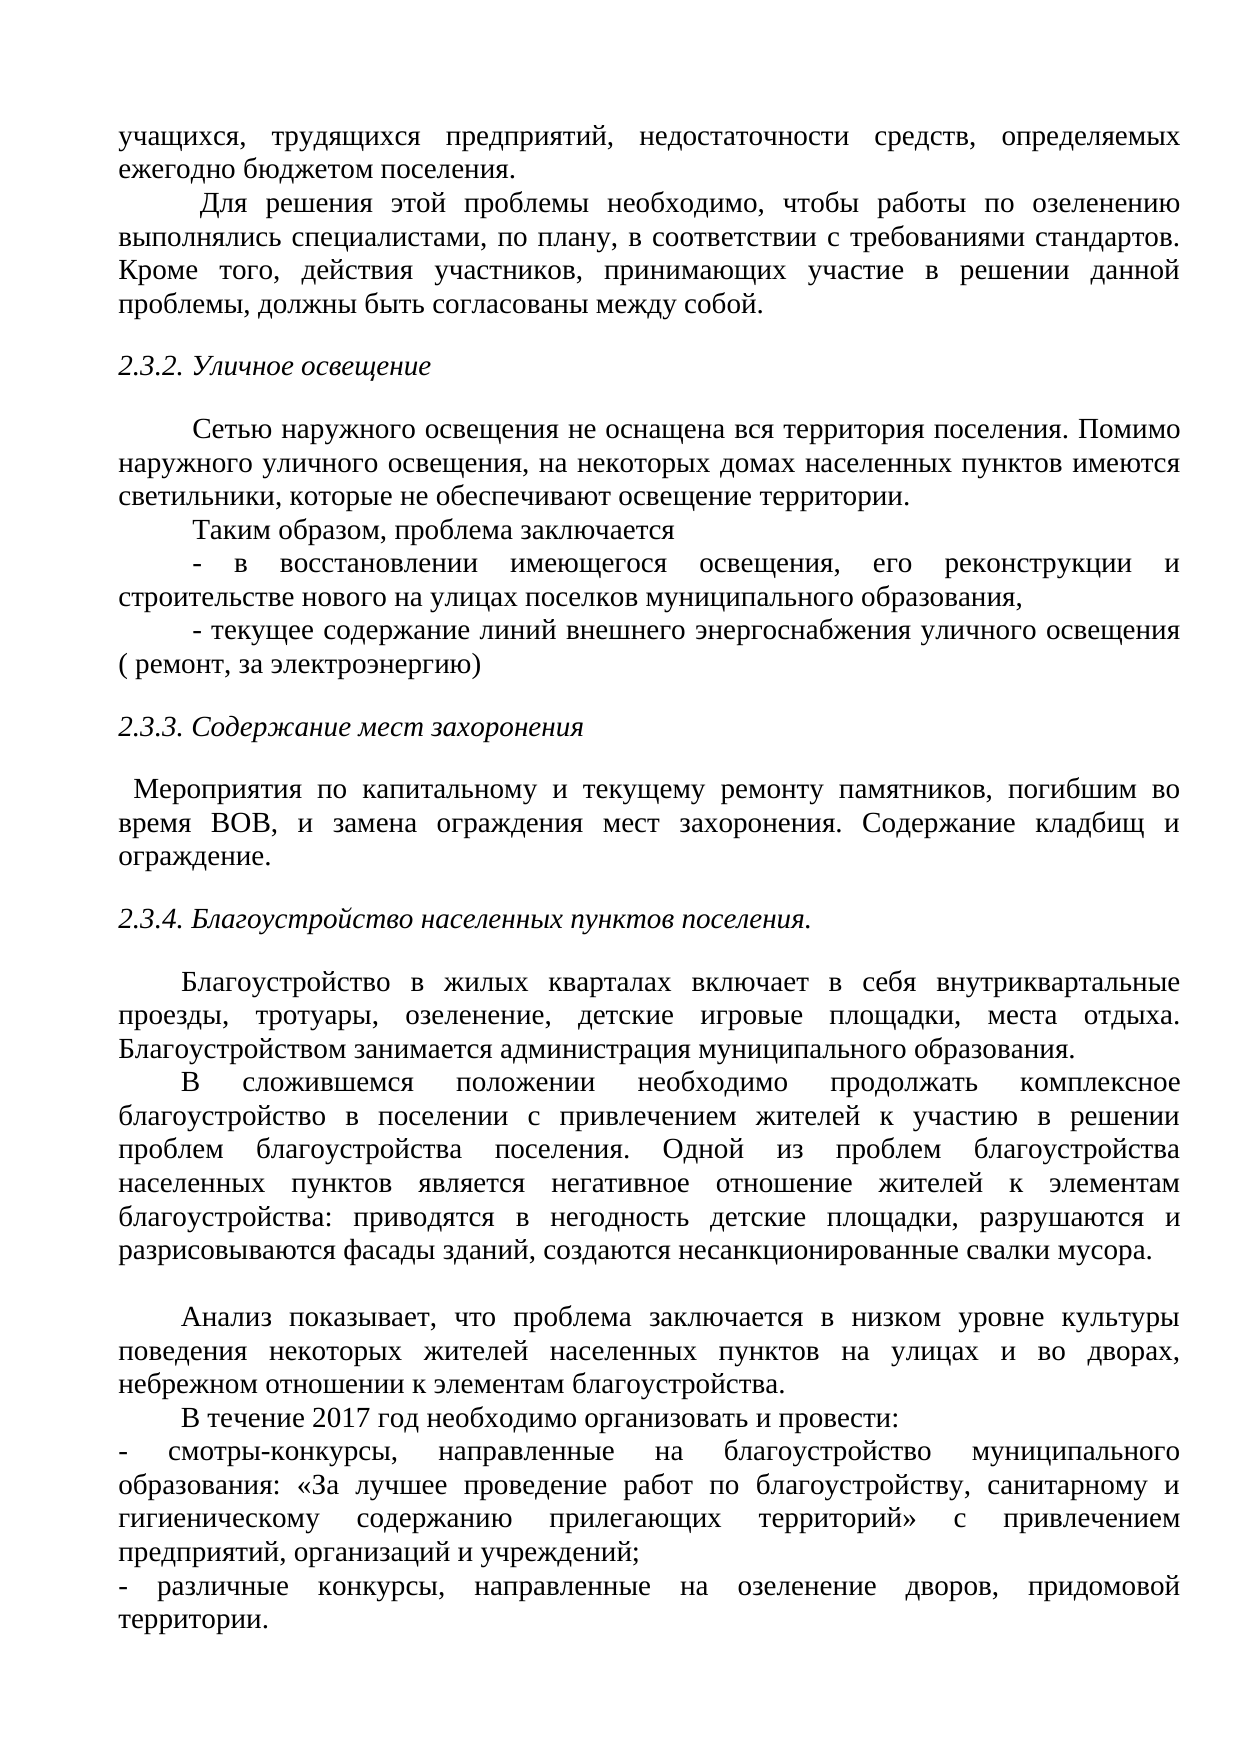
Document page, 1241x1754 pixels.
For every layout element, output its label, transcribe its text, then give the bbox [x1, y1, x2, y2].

text В течение 2017 год необходимо организовать и провести: [118, 1400, 1181, 1433]
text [118, 118, 1181, 185]
text 2.3.4. Благоустройство населенных пунктов поселения. [118, 901, 1181, 935]
text - смотры-конкурсы, направленные на благоустройство муниципального образования: «За лучшее проведение работ по благоустройству, санитарному и гигиеническому содержанию прилегающих территорий» с привлечением предприятий, организаций и учреждений; [118, 1433, 1181, 1568]
text В сложившемся положении необходимо продолжать комплексное благоустройство в поселении с привлечением жителей к участию в решении проблем благоустройства поселения. Одной из проблем благоустройства населенных пунктов является негативное отношение жителей к элементам благоустройства: приводятся в негодность детские площадки, разрушаются и разрисовываются фасады зданий, создаются несанкционированные свалки мусора. [118, 1064, 1181, 1266]
text 2.3.3. Содержание мест захоронения [118, 709, 1181, 742]
text Благоустройство в жилых кварталах включает в себя внутриквартальные проезды, тротуары, озеленение, детские игровые площадки, места отдыха. Благоустройством занимается администрация муниципального образования. [118, 964, 1181, 1064]
text Анализ показывает, что проблема заключается в низком уровне культуры поведения некоторых жителей населенных пунктов на улицах и во дворах, небрежном отношении к элементам благоустройства. [118, 1299, 1181, 1400]
text - различные конкурсы, направленные на озеленение дворов, придомовой территории. [118, 1568, 1181, 1635]
text Таким образом, проблема заключается [118, 512, 1181, 545]
text Для решения этой проблемы необходимо, чтобы работы по озеленению выполнялись специалистами, по плану, в соответствии с требованиями стандартов. Кроме того, действия участников, принимающих участие в решении данной проблемы, должны быть согласованы между собой. [118, 185, 1181, 319]
text Сетью наружного освещения не оснащена вся территория поселения. Помимо наружного уличного освещения, на некоторых домах населенных пунктов имеются светильники, которые не обеспечивают освещение территории. [118, 411, 1181, 512]
text - в восстановлении имеющегося освещения, его реконструкции и строительстве нового на улицах поселков муниципального образования, [118, 545, 1181, 612]
text Мероприятия по капитальному и текущему ремонту памятников, погибшим во время ВОВ, и замена ограждения мест захоронения. Содержание кладбищ и ограждение. [118, 771, 1181, 872]
text - текущее содержание линий внешнего энергоснабжения уличного освещения ( ремонт, за электроэнергию) [118, 612, 1181, 679]
text 2.3.2. Уличное освещение [118, 348, 1181, 382]
